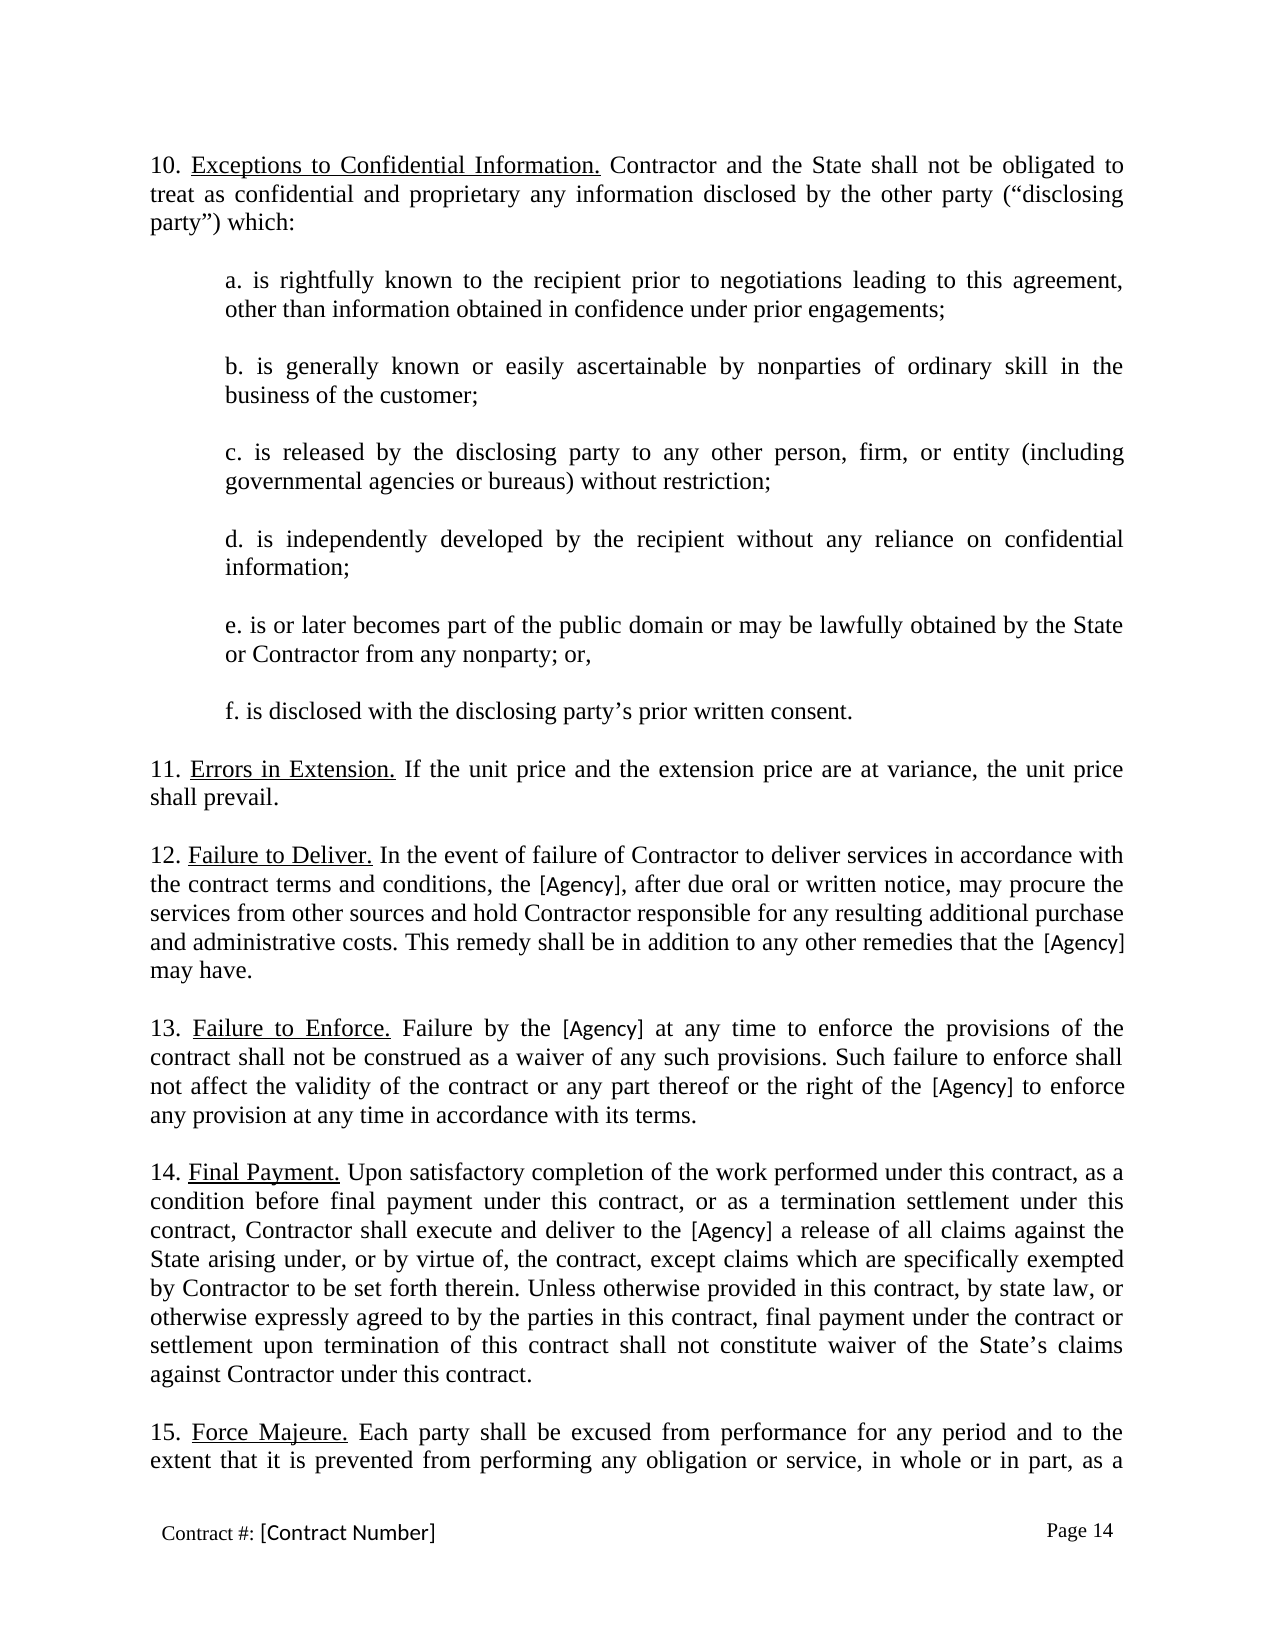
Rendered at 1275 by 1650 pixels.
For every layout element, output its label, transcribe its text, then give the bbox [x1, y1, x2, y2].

text e. is or later becomes part of the public domain or may be lawfully obtained by the State or Contractor from any nonparty; or, [225, 610, 1125, 667]
text a. is rightfully known to the recipient prior to negotiations leading to this agreement, other than information obtained in confidence under prior engagements; [225, 265, 1125, 322]
text 13. Failure to Enforce. Failure by the at any time to enforce the provisions of the contract shall not be construed as a waiver of any such provisions. Such failure to enforce shall not affect the validity of the contract or any part thereof or the right of the to enforce any provision at any time in accordance with its terms. [150, 1013, 1125, 1129]
text 12. Failure to Deliver. In the event of failure of Contractor to deliver services in accordance with the contract terms and conditions, the , after due oral or written notice, may procure the services from other sources and hold Contractor responsible for any resulting additional purchase and administrative costs. This remedy shall be in addition to any other remedies that the may have. [150, 840, 1125, 984]
text c. is released by the disclosing party to any other person, firm, or entity (including governmental agencies or bureaus) without restriction; [225, 437, 1125, 495]
text 10. Exceptions to Confidential Information. Contractor and the State shall not be obligated to treat as confidential and proprietary any information disclosed by the other party (“disclosing party”) which: [150, 150, 1125, 236]
text 11. Errors in Extension. If the unit price and the extension price are at variance, the unit price shall prevail. [150, 754, 1125, 811]
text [150, 1417, 1125, 1474]
text 14. Final Payment. Upon satisfactory completion of the work performed under this contract, as a condition before final payment under this contract, or as a termination settlement under this contract, Contractor shall execute and deliver to the a release of all claims against the State arising under, or by virtue of, the contract, except claims which are specifically exempted by Contractor to be set forth therein. Unless otherwise provided in this contract, by state law, or otherwise expressly agreed to by the parties in this contract, final payment under the contract or settlement upon termination of this contract shall not constitute waiver of the State’s claims against Contractor under this contract. [150, 1157, 1125, 1388]
text f. is disclosed with the disclosing party’s prior written consent. [225, 696, 1125, 725]
text b. is generally known or easily ascertainable by nonparties of ordinary skill in the business of the customer; [225, 351, 1125, 409]
text d. is independently developed by the recipient without any reliance on confidential information; [225, 524, 1125, 581]
